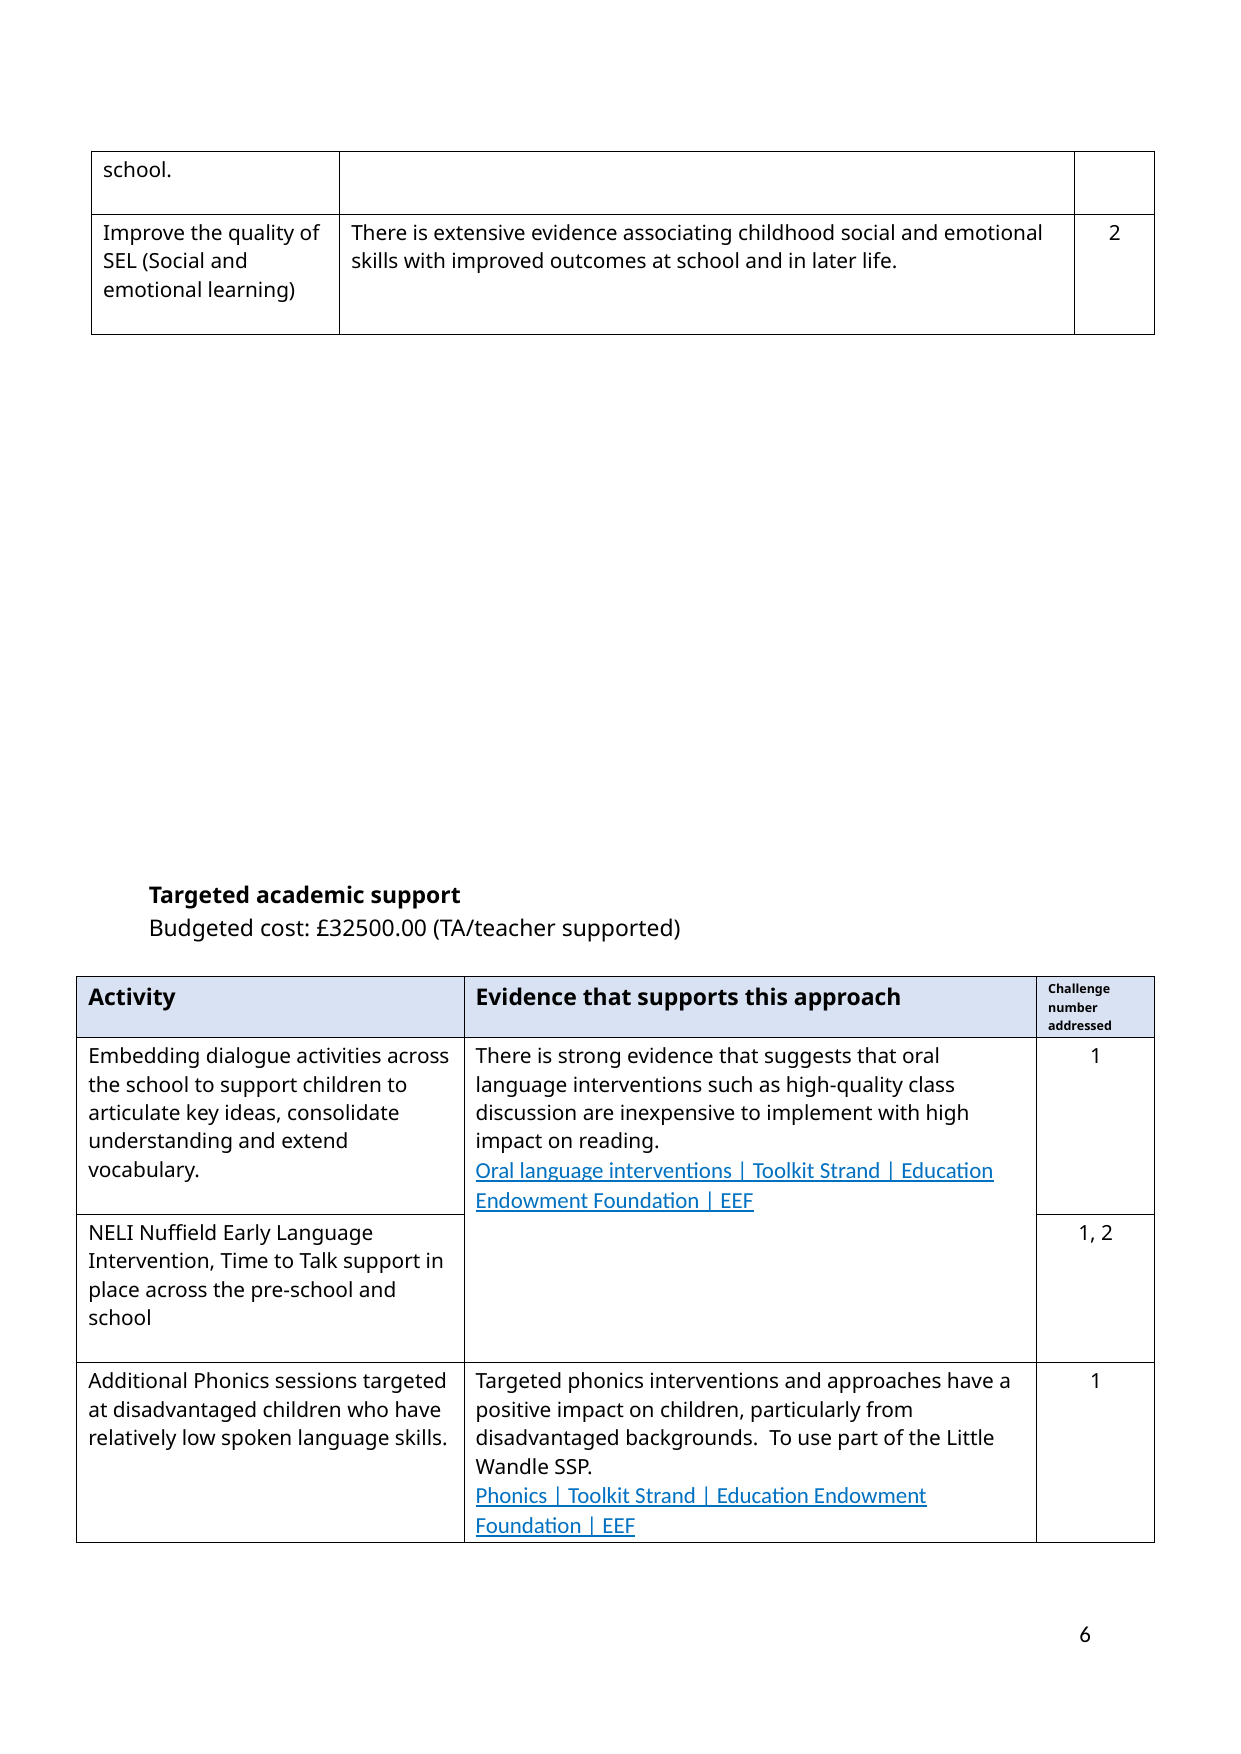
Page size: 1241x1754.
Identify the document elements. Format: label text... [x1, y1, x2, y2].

table_header Evidence that supports this approach [465, 977, 1036, 1037]
text Budgeted cost: £32500.00 (TA/teacher supported) [148, 912, 1103, 943]
table_cell Additional Phonics sessions targeted at disadvantaged children who have relatively low spoken language skills. [77, 1363, 464, 1542]
table_cell 1 [1037, 1363, 1154, 1542]
table_header Activity [77, 977, 464, 1037]
subtitle Targeted academic support [148, 878, 1103, 910]
table_header Challenge number addressed [1037, 977, 1154, 1037]
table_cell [92, 152, 339, 214]
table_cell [340, 152, 1074, 214]
table_cell NELI Nuffield Early Language Intervention, Time to Talk support in place across the pre-school and school [77, 1215, 464, 1362]
table_cell 2 [1075, 215, 1154, 334]
table_cell There is extensive evidence associating childhood social and emotional skills with improved outcomes at school and in later life. [340, 215, 1074, 334]
table_cell 1, 2 [1037, 1215, 1154, 1362]
table_cell Improve the quality of SEL (Social and emotional learning) [92, 215, 339, 334]
table_cell 4 [1075, 152, 1154, 214]
table_cell Embedding dialogue activities across the school to support children to articulate key ideas, consolidate understanding and extend vocabulary. [77, 1038, 464, 1213]
table_cell 1 [1037, 1038, 1154, 1213]
table_cell There is strong evidence that suggests that oral language interventions such as high-quality class discussion are inexpensive to implement with high impact on reading. Oral language interventions | Toolkit Strand | Education Endowment Foundation | EEF [465, 1038, 1036, 1362]
table_cell Targeted phonics interventions and approaches have a positive impact on children, particularly from disadvantaged backgrounds. To use part of the Little Wandle SSP. Phonics | Toolkit Strand | Education Endowment Foundation | EEF [465, 1363, 1036, 1542]
